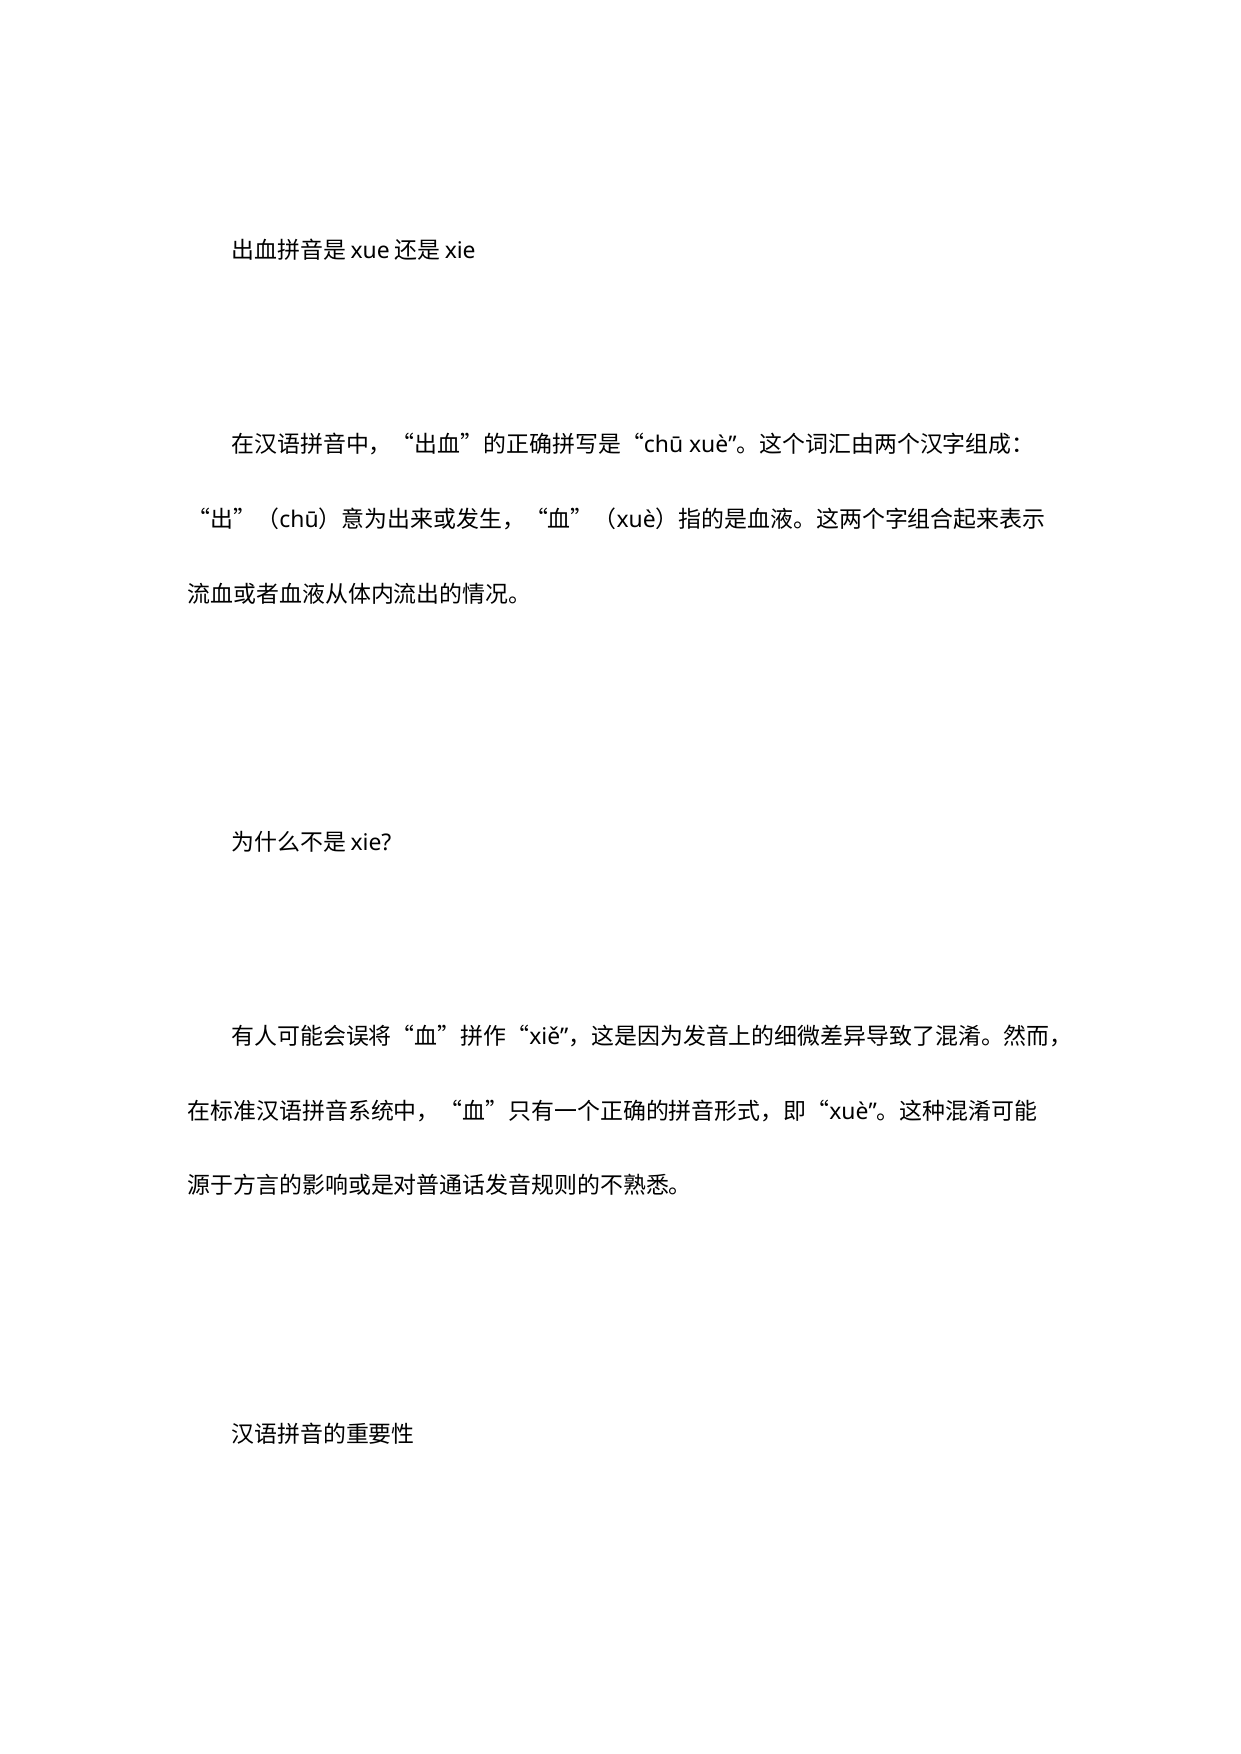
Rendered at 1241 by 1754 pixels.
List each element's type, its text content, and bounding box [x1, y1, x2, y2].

text 出血拼音是xue还是xie [187, 216, 1053, 281]
text 汉语拼音的重要性 [187, 1399, 1053, 1464]
text 在汉语拼音中，“出血”的正确拼写是“chū xuè”。这个词汇由两个汉字组成：“出”（chū）意为出来或发生，“血”（xuè）指的是血液。这两个字组合起来表示流血或者血液从体内流出的情况。 [187, 410, 1053, 624]
text 有人可能会误将“血”拼作“xiě”，这是因为发音上的细微差异导致了混淆。然而，在标准汉语拼音系统中，“血”只有一个正确的拼音形式，即“xuè”。这种混淆可能源于方言的影响或是对普通话发音规则的不熟悉。 [187, 1002, 1053, 1216]
text 为什么不是xie? [187, 808, 1053, 873]
